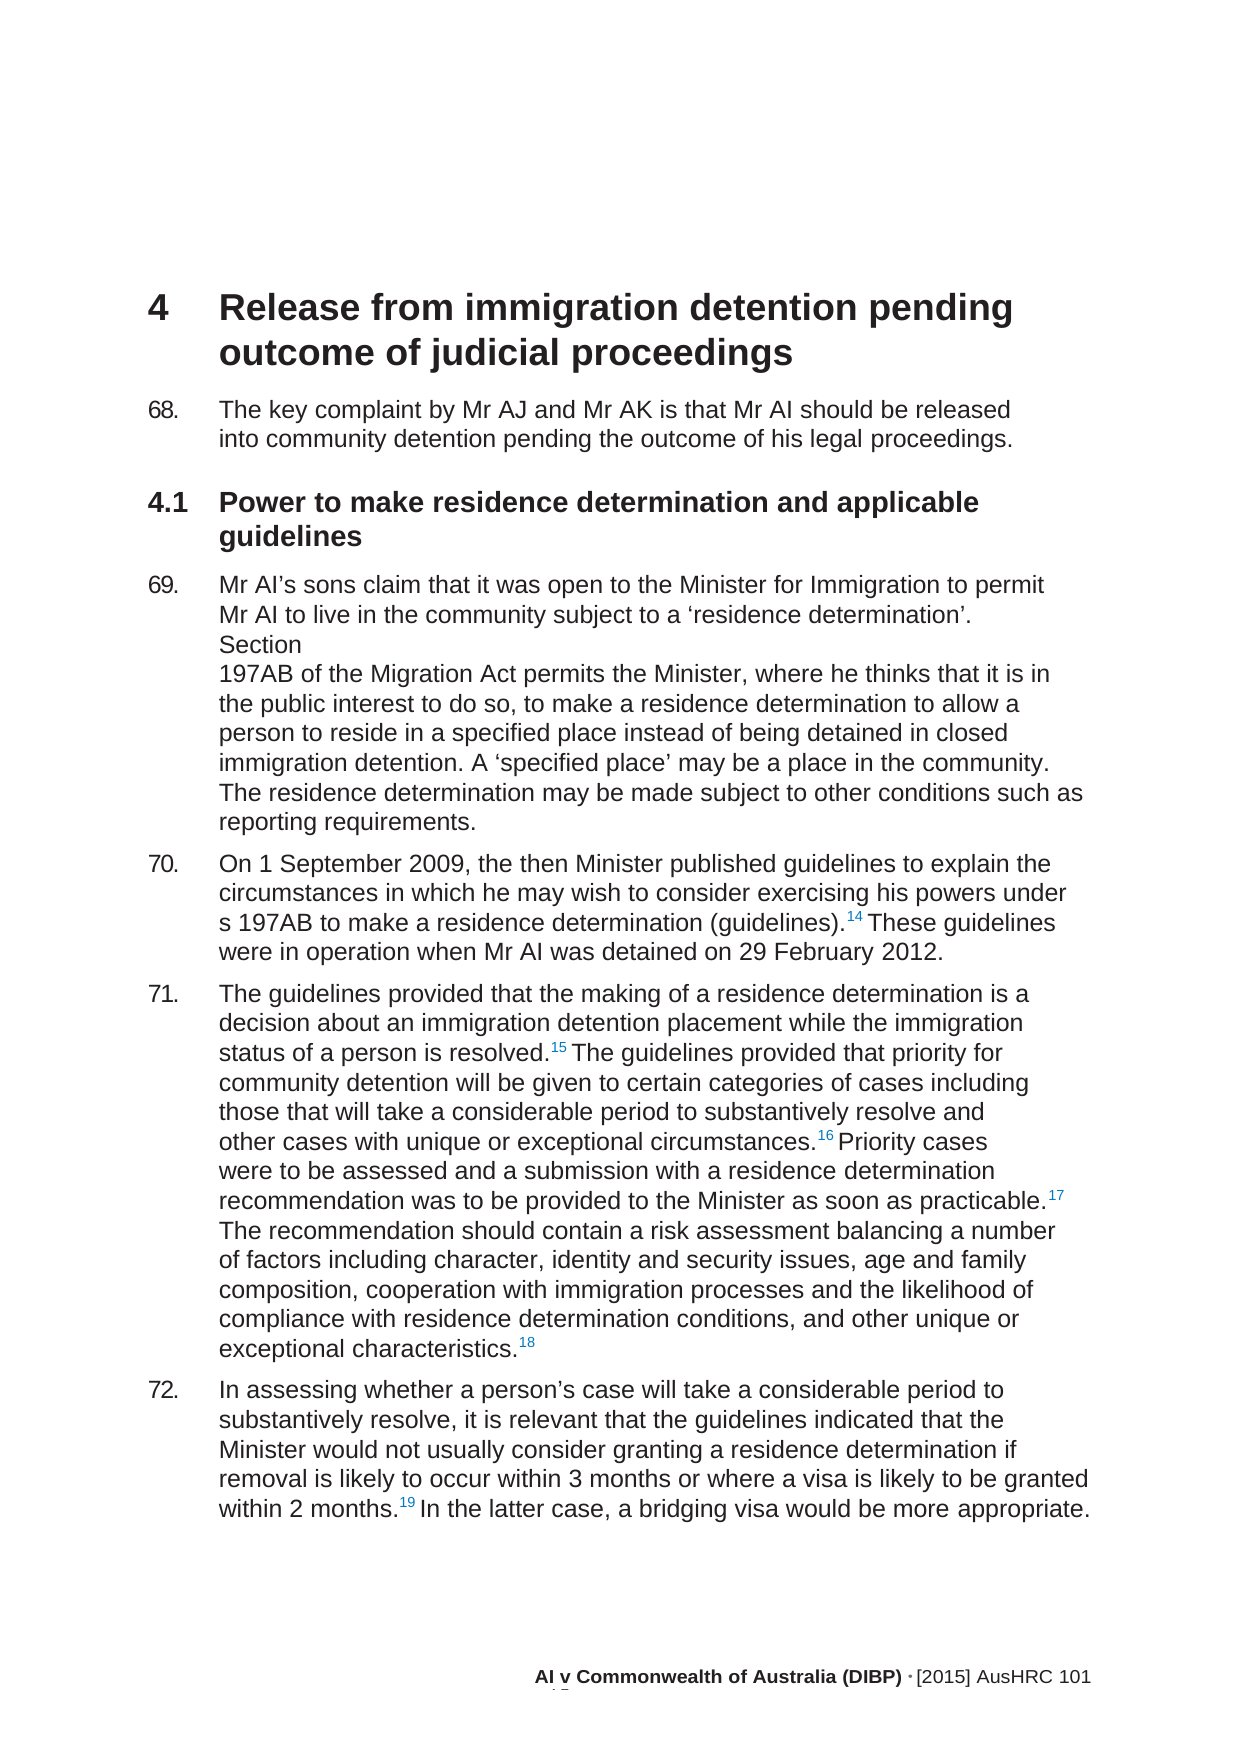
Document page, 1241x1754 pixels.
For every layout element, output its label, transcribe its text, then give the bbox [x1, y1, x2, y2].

list Mr AI’s sons claim that it was open to the Minister for Immigration to permit Mr AI to live in the community subject to a ‘residence determination’. Section [148, 570, 1062, 658]
list The key complaint by Mr AJ and Mr AK is that Mr AI should be released into community detention pending the outcome of his legal proceedings. [148, 395, 1054, 453]
list The guidelines provided that the making of a residence determination is a decision about an immigration detention placement while the immigration status of a person is resolved.15 The guidelines provided that priority for community detention will be given to certain categories of cases including those that will take a considerable period to substantively resolve and other cases with unique or exceptional circumstances.16 Priority cases were to be assessed and a submission with a residence determination [148, 979, 1030, 1185]
text 197AB of the Migration Act permits the Minister, where he thinks that it is in the public interest to do so, to make a residence determination to allow a person to reside in a specified place instead of being detained in closed immigration detention. A ‘specified place’ may be a place in the community. The residence determination may be made subject to other conditions such as reporting requirements. [218, 659, 1087, 836]
text recommendation was to be provided to the Minister as soon as practicable.17 The recommendation should contain a risk assessment balancing a number of factors including character, identity and security issues, age and family composition, cooperation with immigration processes and the likelihood of compliance with residence determination conditions, and other unique or exceptional characteristics.18 [218, 1186, 1066, 1363]
list On 1 September 2009, the then Minister published guidelines to explain the circumstances in which he may wish to consider exercising his powers under s 197AB to make a residence determination (guidelines).14 These guidelines were in operation when Mr AI was detained on 29 February 2012. [148, 849, 1068, 966]
list In assessing whether a person’s case will take a considerable period to substantively resolve, it is relevant that the guidelines indicated that the Minister would not usually consider granting a residence determination if removal is likely to occur within 3 months or where a visa is likely to be granted within 2 months.19 In the latter case, a bridging visa would be more appropriate. [148, 1375, 1093, 1522]
subtitle Release from immigration detention pending outcome of judicial proceedings [148, 286, 1015, 373]
subtitle Power to make residence determination and applicable guidelines [148, 485, 981, 553]
